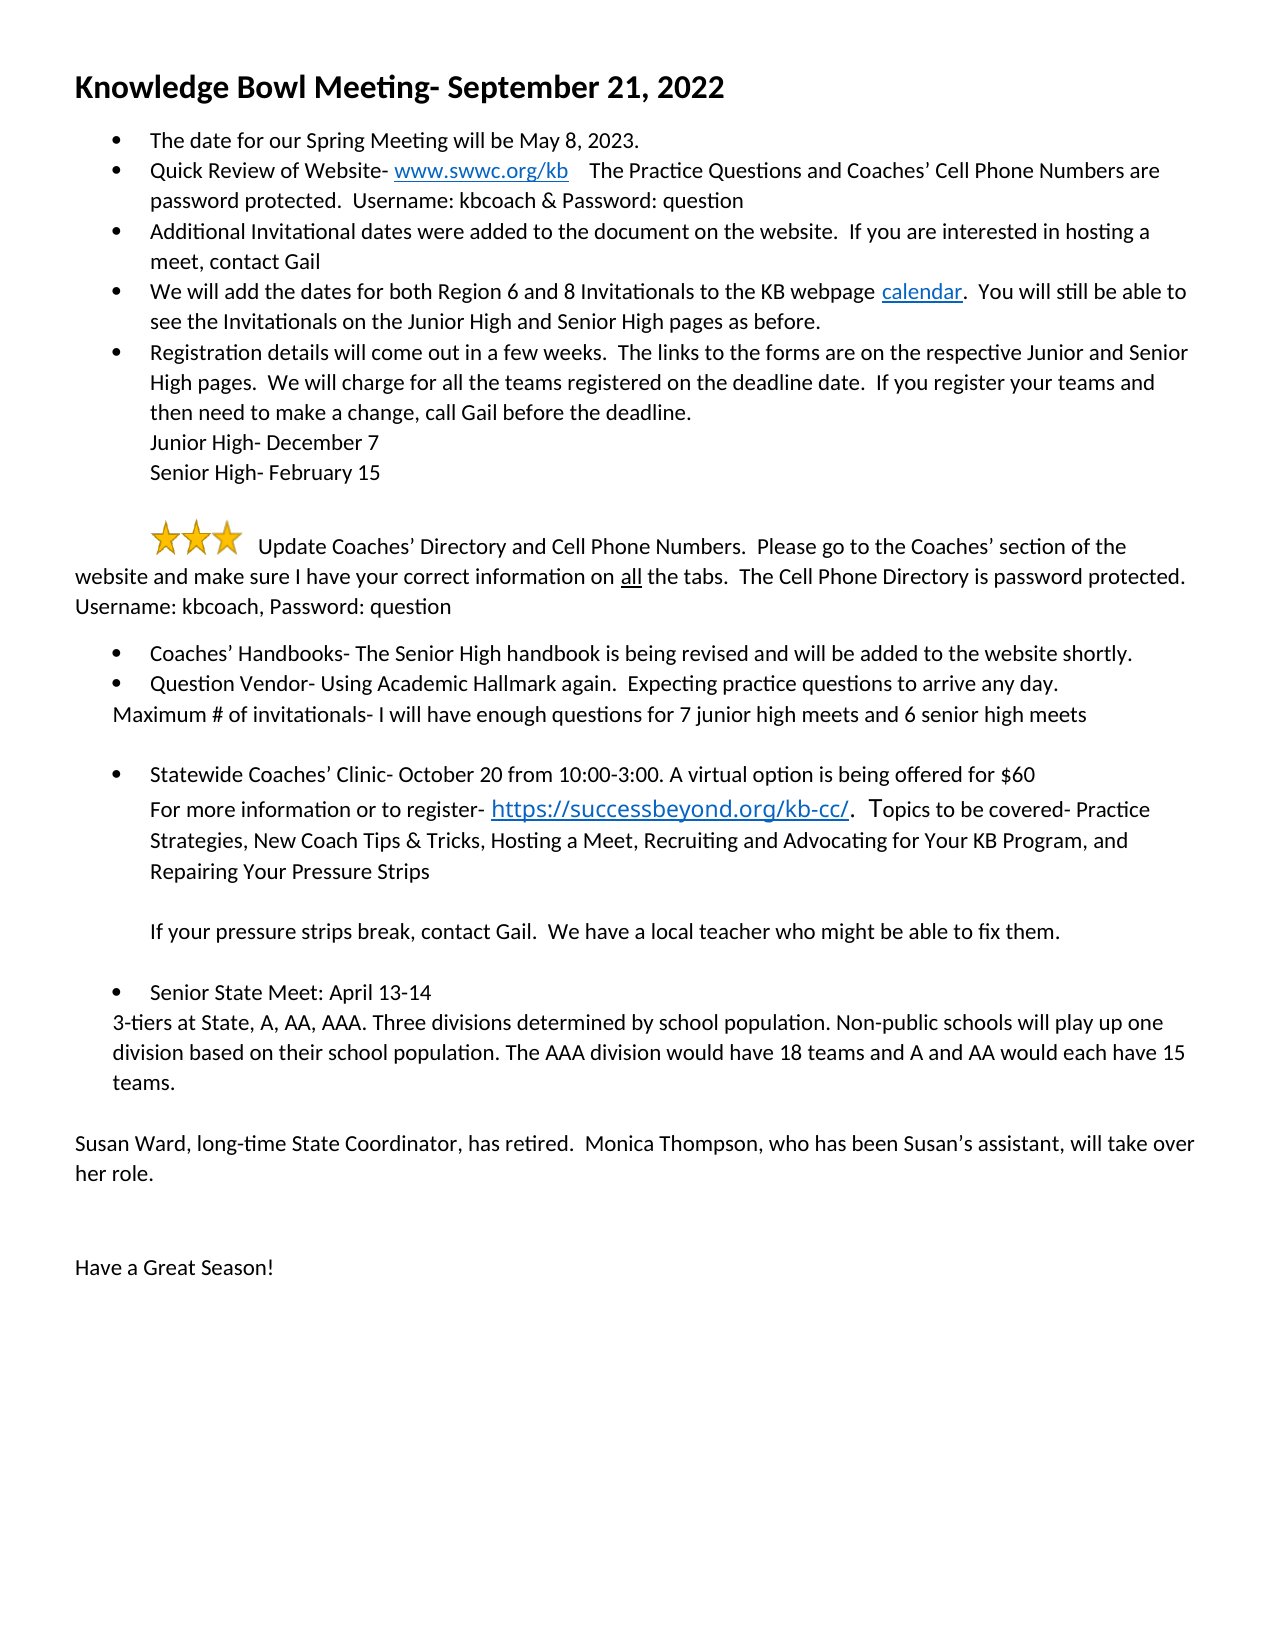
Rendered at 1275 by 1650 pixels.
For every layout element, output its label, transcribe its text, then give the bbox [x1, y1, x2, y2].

text If your pressure strips break, contact Gail. We have a local teacher who might be able to fix them. [150, 917, 1200, 945]
text For more information or to register- https://successbeyond.org/kb-cc/. Topics to be covered- Practice Strategies, New Coach Tips & Tricks, Hosting a Meet, Recruiting and Advocating for Your KB Program, and Repairing Your Pressure Strips [150, 790, 1200, 885]
text Susan Ward, long-time State Coordinator, has retired. Monica Thompson, who has been Susan’s assistant, will take over her role. [75, 1129, 1200, 1187]
text Maximum # of invitationals- I will have enough questions for 7 junior high meets and 6 senior high meets [112, 700, 1200, 728]
text Junior High- December 7 [150, 428, 1200, 456]
list Registration details will come out in a few weeks. The links to the forms are on the respective Junior and Senior High pages. We will charge for all the teams registered on the deadline date. If you register your teams and then need to make a change, call Gail before the deadline. [112, 338, 1200, 426]
text 3-tiers at State, A, AA, AAA. Three divisions determined by school population. Non-public schools will play up one division based on their school population. The AAA division would have 18 teams and A and AA would each have 15 teams. [112, 1008, 1200, 1096]
list Question Vendor- Using Academic Hallmark again. Expecting practice questions to arrive any day. [112, 669, 1200, 697]
list Quick Review of Website- www.swwc.org/kb The Practice Questions and Coaches’ Cell Phone Numbers are password protected. Username: kbcoach & Password: question [112, 156, 1200, 215]
list Coaches’ Handbooks- The Senior High handbook is being revised and will be added to the website shortly. [112, 639, 1200, 667]
text Senior High- February 15 [150, 458, 1200, 487]
list We will add the dates for both Region 6 and 8 Invitationals to the KB webpage calendar. You will still be able to see the Invitationals on the Junior High and Senior High pages as before. [112, 277, 1200, 336]
list Additional Invitational dates were added to the document on the website. If you are interested in hosting a meet, contact Gail [112, 217, 1200, 275]
list Senior State Meet: April 13-14 [112, 978, 1200, 1006]
list The date for our Spring Meeting will be May 8, 2023. [112, 126, 1200, 154]
text Have a Great Season! [75, 1253, 1200, 1281]
text Knowledge Bowl Meeting- September 21, 2022 [75, 66, 1200, 106]
picture [150, 518, 243, 555]
list Statewide Coaches’ Clinic- October 20 from 10:00-3:00. A virtual option is being offered for $60 [112, 760, 1200, 788]
text Update Coaches’ Directory and Cell Phone Numbers. Please go to the Coaches’ section of the website and make sure I have your correct information on all the tabs. The Cell Phone Directory is password protected. Username: kbcoach, Password: question [75, 519, 1200, 620]
